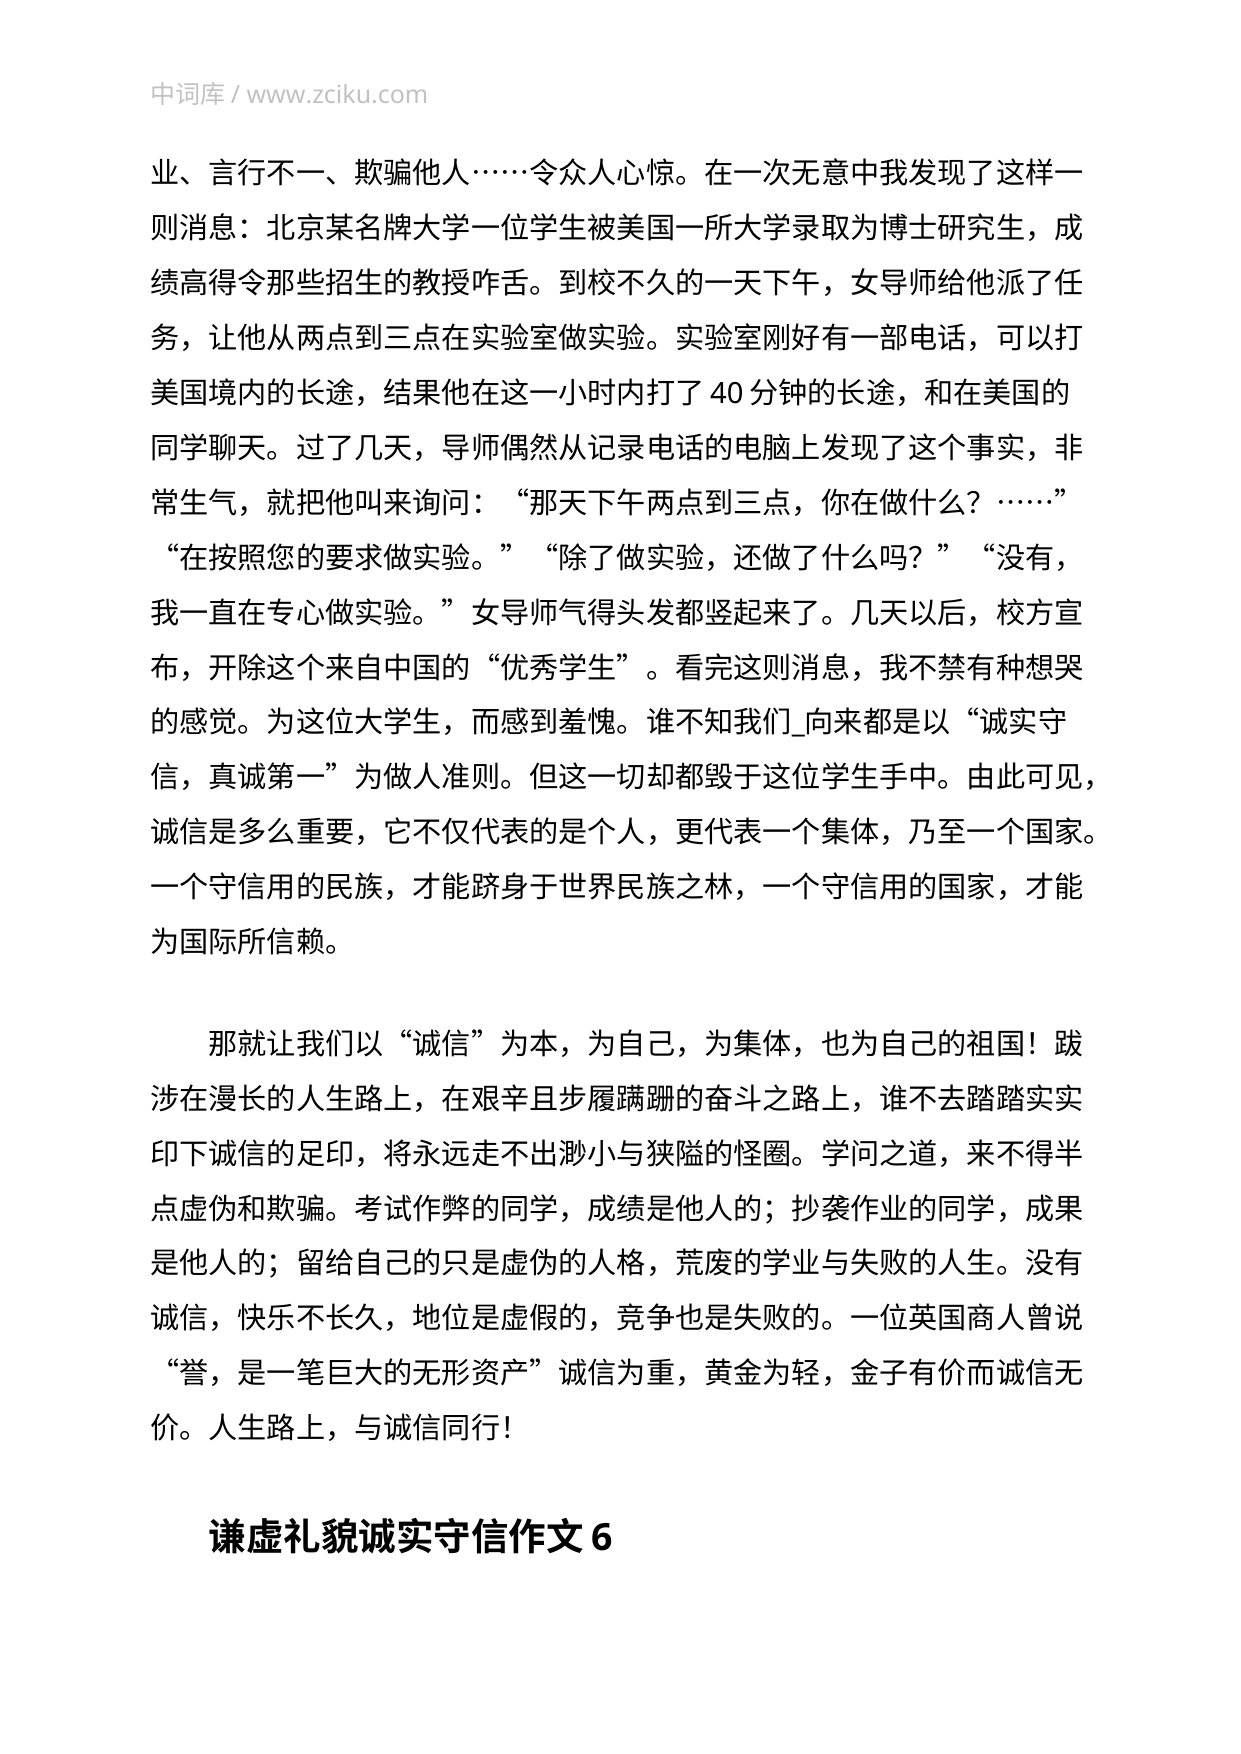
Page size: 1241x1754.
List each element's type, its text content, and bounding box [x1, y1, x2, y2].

text 那就让我们以“诚信”为本，为自己，为集体，也为自己的祖国！跋涉在漫长的人生路上，在艰辛且步履蹒跚的奋斗之路上，谁不去踏踏实实印下诚信的足印，将永远走不出渺小与狭隘的怪圈。学问之道，来不得半点虚伪和欺骗。考试作弊的同学，成绩是他人的；抄袭作业的同学，成果是他人的；留给自己的只是虚伪的人格，荒废的学业与失败的人生。没有诚信，快乐不长久，地位是虚假的，竞争也是失败的。一位英国商人曾说“誉，是一笔巨大的无形资产”诚信为重，黄金为轻，金子有价而诚信无价。人生路上，与诚信同行！ [150, 1021, 1090, 1447]
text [150, 150, 1090, 961]
text 谦虚礼貌诚实守信作文6 [150, 1507, 1090, 1561]
